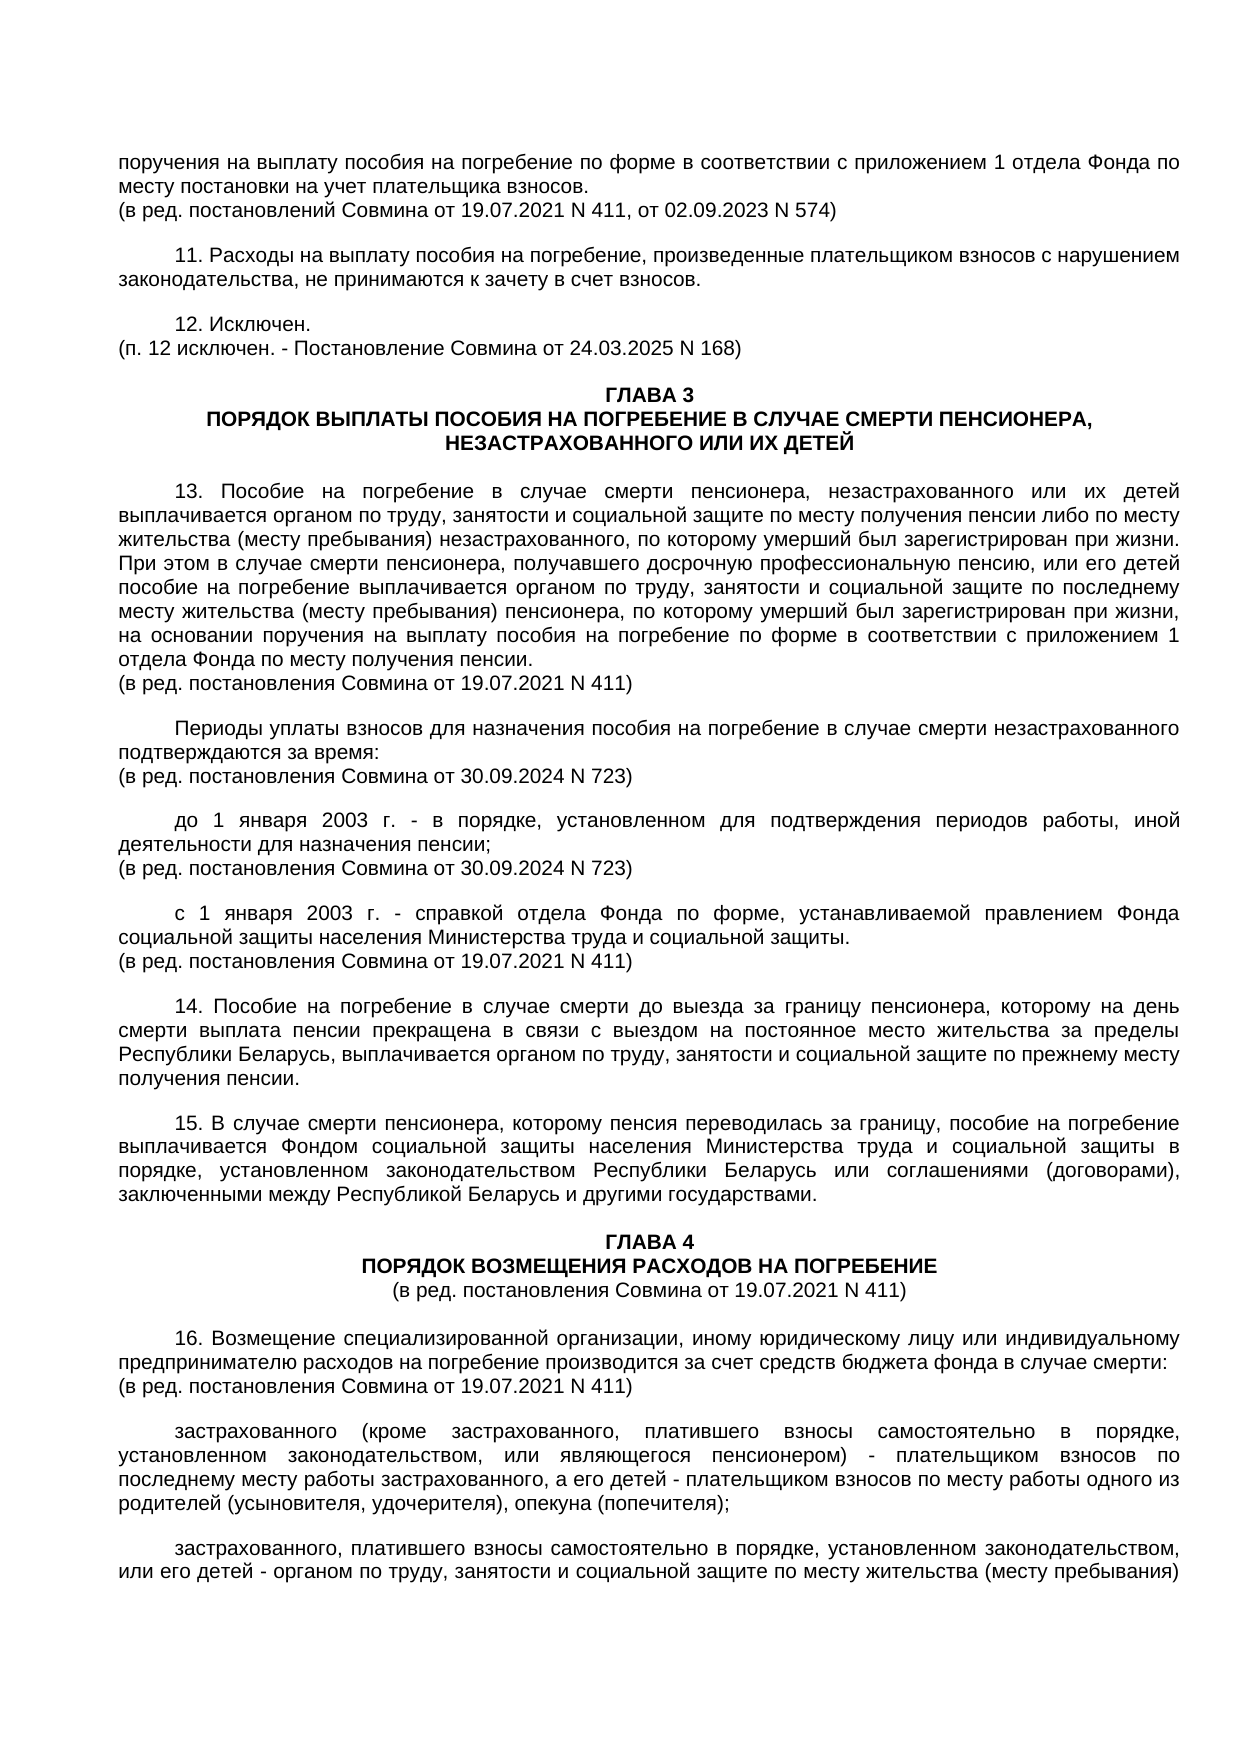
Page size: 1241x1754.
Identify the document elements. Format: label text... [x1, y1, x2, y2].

text 14. Пособие на погребение в случае смерти до выезда за границу пенсионера, которому на день смерти выплата пенсии прекращена в связи с выездом на постоянное место жительства за пределы Республики Беларусь, выплачивается органом по труду, занятости и социальной защите по прежнему месту получения пенсии. [118, 994, 1181, 1089]
text 12. Исключен. [118, 311, 1181, 335]
text ГЛАВА 4 [118, 1230, 1181, 1254]
text (в ред. постановлений Совмина от 19.07.2021 N 411, от 02.09.2023 N 574) [118, 198, 1181, 222]
text (п. 12 исключен. - Постановление Совмина от 24.03.2025 N 168) [118, 335, 1181, 359]
text (в ред. постановления Совмина от 30.09.2024 N 723) [118, 856, 1181, 880]
text (в ред. постановления Совмина от 19.07.2021 N 411) [118, 671, 1181, 695]
text ГЛАВА 3 [118, 383, 1181, 407]
text 16. Возмещение специализированной организации, иному юридическому лицу или индивидуальному предпринимателю расходов на погребение производится за счет средств бюджета фонда в случае смерти: [118, 1326, 1181, 1374]
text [118, 1535, 1181, 1583]
text ПОРЯДОК ВЫПЛАТЫ ПОСОБИЯ НА ПОГРЕБЕНИЕ В СЛУЧАЕ СМЕРТИ ПЕНСИОНЕРА, НЕЗАСТРАХОВАННОГО ИЛИ ИХ ДЕТЕЙ [118, 407, 1181, 455]
text 15. В случае смерти пенсионера, которому пенсия переводилась за границу, пособие на погребение выплачивается Фондом социальной защиты населения Министерства труда и социальной защиты в порядке, установленном законодательством Республики Беларусь или соглашениями (договорами), заключенными между Республикой Беларусь и другими государствами. [118, 1110, 1181, 1206]
text (в ред. постановления Совмина от 30.09.2024 N 723) [118, 763, 1181, 787]
text 13. Пособие на погребение в случае смерти пенсионера, незастрахованного или их детей выплачивается органом по труду, занятости и социальной защите по месту получения пенсии либо по месту жительства (месту пребывания) незастрахованного, по которому умерший был зарегистрирован при жизни. При этом в случае смерти пенсионера, получавшего досрочную профессиональную пенсию, или его детей пособие на погребение выплачивается органом по труду, занятости и социальной защите по последнему месту жительства (месту пребывания) пенсионера, по которому умерший был зарегистрирован при жизни, на основании поручения на выплату пособия на погребение по форме в соответствии с приложением 1 отдела Фонда по месту получения пенсии. [118, 479, 1181, 671]
text с 1 января 2003 г. - справкой отдела Фонда по форме, устанавливаемой правлением Фонда социальной защиты населения Министерства труда и социальной защиты. [118, 901, 1181, 949]
text Периоды уплаты взносов для назначения пособия на погребение в случае смерти незастрахованного подтверждаются за время: [118, 716, 1181, 763]
text (в ред. постановления Совмина от 19.07.2021 N 411) [118, 949, 1181, 973]
text 11. Расходы на выплату пособия на погребение, произведенные плательщиком взносов с нарушением законодательства, не принимаются к зачету в счет взносов. [118, 243, 1181, 291]
text застрахованного (кроме застрахованного, платившего взносы самостоятельно в порядке, установленном законодательством, или являющегося пенсионером) - плательщиком взносов по последнему месту работы застрахованного, а его детей - плательщиком взносов по месту работы одного из родителей (усыновителя, удочерителя), опекуна (попечителя); [118, 1419, 1181, 1514]
text ПОРЯДОК ВОЗМЕЩЕНИЯ РАСХОДОВ НА ПОГРЕБЕНИЕ [118, 1254, 1181, 1278]
text (в ред. постановления Совмина от 19.07.2021 N 411) [118, 1374, 1181, 1398]
text (в ред. постановления Совмина от 19.07.2021 N 411) [118, 1278, 1181, 1302]
text до 1 января 2003 г. - в порядке, установленном для подтверждения периодов работы, иной деятельности для назначения пенсии; [118, 808, 1181, 856]
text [118, 150, 1181, 198]
